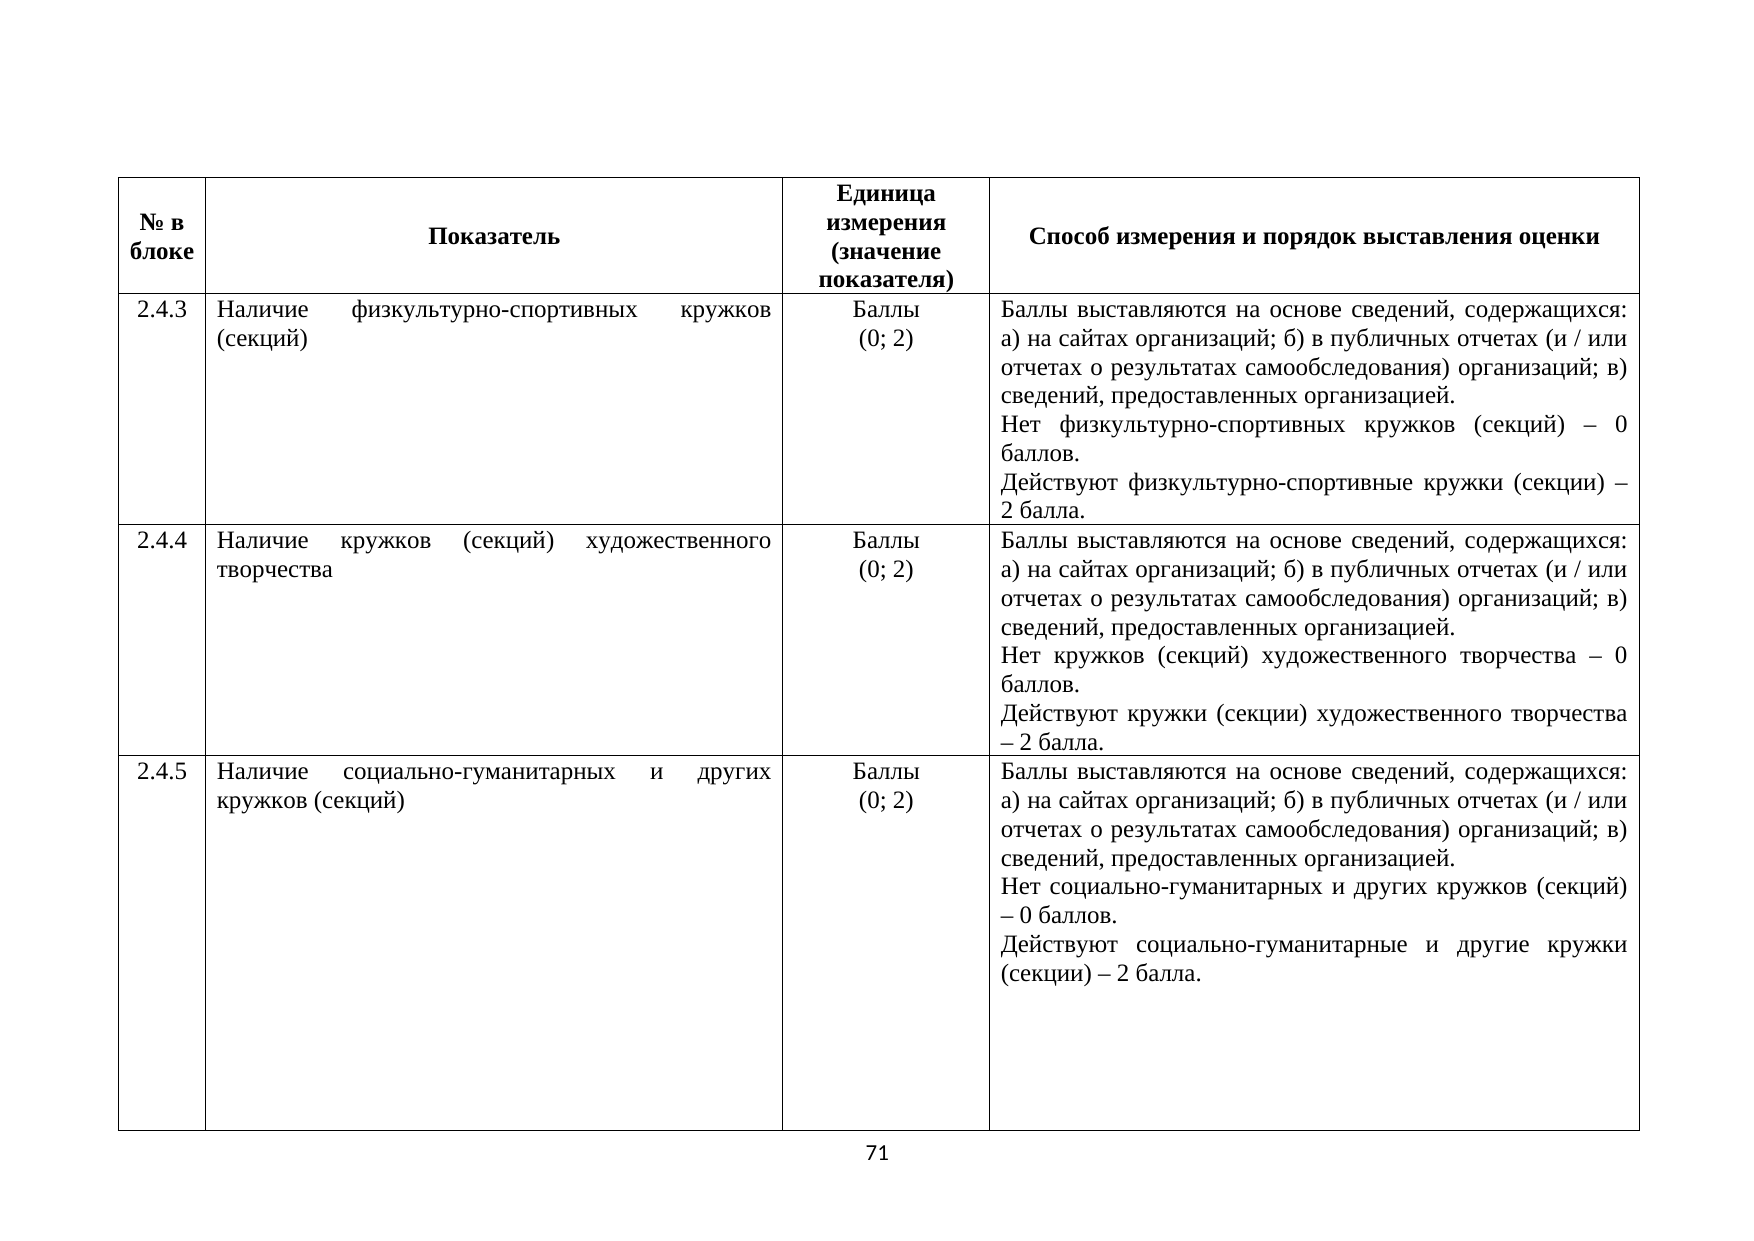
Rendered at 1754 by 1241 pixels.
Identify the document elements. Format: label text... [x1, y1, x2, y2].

table_cell 2.4.3 [119, 294, 205, 524]
table_header Показатель [206, 178, 782, 293]
table_cell 2.4.4 [119, 525, 205, 755]
table_cell 2.4.5 [119, 756, 205, 1130]
table_cell Баллы (0; 2) [783, 756, 989, 1130]
table_cell Баллы выставляются на основе сведений, содержащихся: а) на сайтах организаций; б) в публичных отчетах (и / или отчетах о результатах самообследования) организаций; в) сведений, предоставленных организацией. Нет социально-гуманитарных и других кружков (секций) – 0 баллов. Действуют социально-гуманитарные и другие кружки (секции) – 2 балла. [990, 756, 1639, 1130]
table_cell Баллы выставляются на основе сведений, содержащихся: а) на сайтах организаций; б) в публичных отчетах (и / или отчетах о результатах самообследования) организаций; в) сведений, предоставленных организацией. Нет кружков (секций) художественного творчества – 0 баллов. Действуют кружки (секции) художественного творчества – 2 балла. [990, 525, 1639, 755]
table_header № в блоке [119, 178, 205, 293]
table_cell Баллы выставляются на основе сведений, содержащихся: а) на сайтах организаций; б) в публичных отчетах (и / или отчетах о результатах самообследования) организаций; в) сведений, предоставленных организацией. Нет физкультурно-спортивных кружков (секций) – 0 баллов. Действуют физкультурно-спортивные кружки (секции) – 2 балла. [990, 294, 1639, 524]
table_cell Наличие социально-гуманитарных и других кружков (секций) [206, 756, 782, 1130]
table_cell Баллы (0; 2) [783, 525, 989, 755]
table_header Единица измерения (значение показателя) [783, 178, 989, 293]
table_cell Баллы (0; 2) [783, 294, 989, 524]
table_header Способ измерения и порядок выставления оценки [990, 178, 1639, 293]
table_cell Наличие кружков (секций) художественного творчества [206, 525, 782, 755]
table_cell Наличие физкультурно-спортивных кружков (секций) [206, 294, 782, 524]
